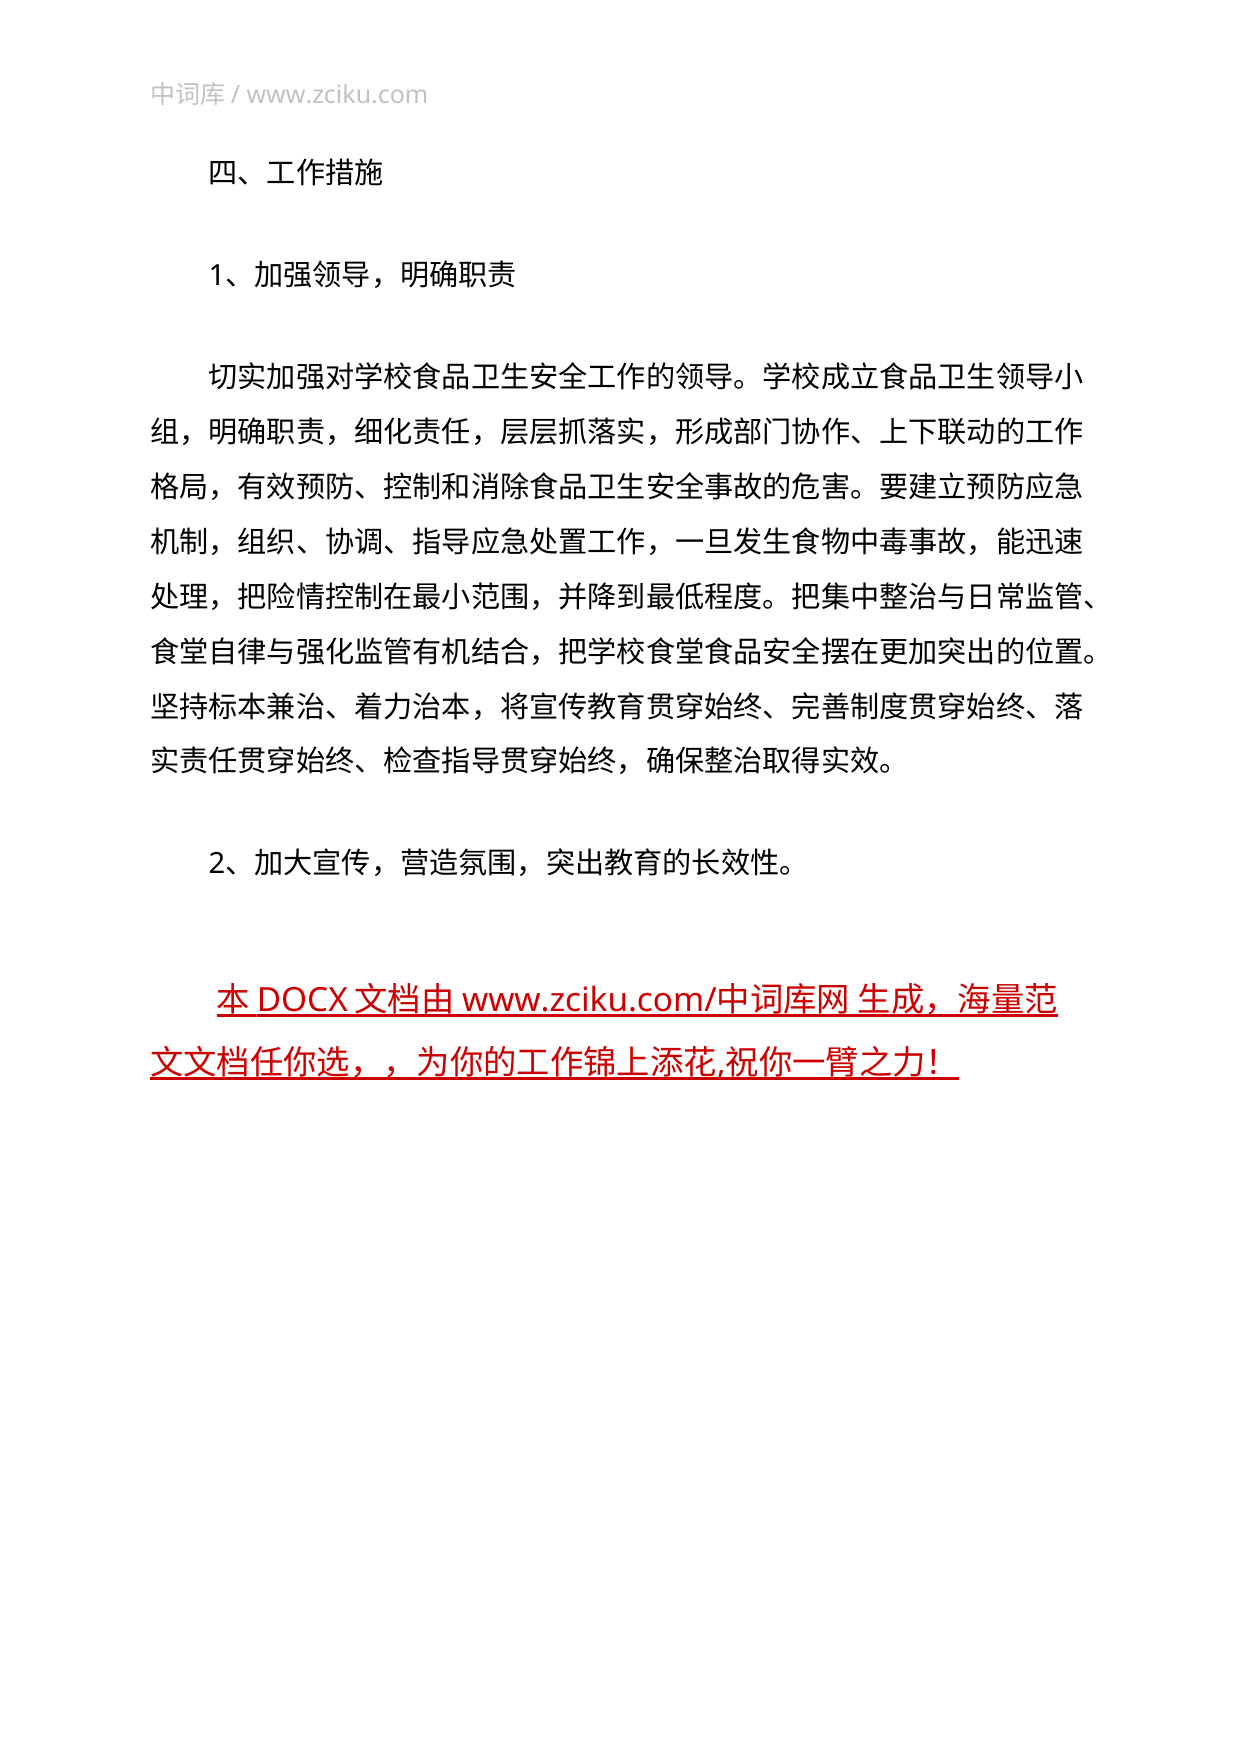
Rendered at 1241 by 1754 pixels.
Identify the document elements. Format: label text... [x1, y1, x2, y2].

text 四、工作措施 [150, 150, 1090, 192]
text 本DOCX文档由 www.zciku.com/中词库网 生成，海量范文文档任你选，，为你的工作锦上添花,祝你一臂之力！ [150, 973, 1090, 1084]
text 2、加大宣传，营造氛围，突出教育的长效性。 [150, 840, 1090, 882]
text 1、加强领导，明确职责 [150, 252, 1090, 294]
text 切实加强对学校食品卫生安全工作的领导。学校成立食品卫生领导小组，明确职责，细化责任，层层抓落实，形成部门协作、上下联动的工作格局，有效预防、控制和消除食品卫生安全事故的危害。要建立预防应急机制，组织、协调、指导应急处置工作，一旦发生食物中毒事故，能迅速处理，把险情控制在最小范围，并降到最低程度。把集中整治与日常监管、食堂自律与强化监管有机结合，把学校食堂食品安全摆在更加突出的位置。坚持标本兼治、着力治本，将宣传教育贯穿始终、完善制度贯穿始终、落实责任贯穿始终、检查指导贯穿始终，确保整治取得实效。 [150, 354, 1090, 780]
